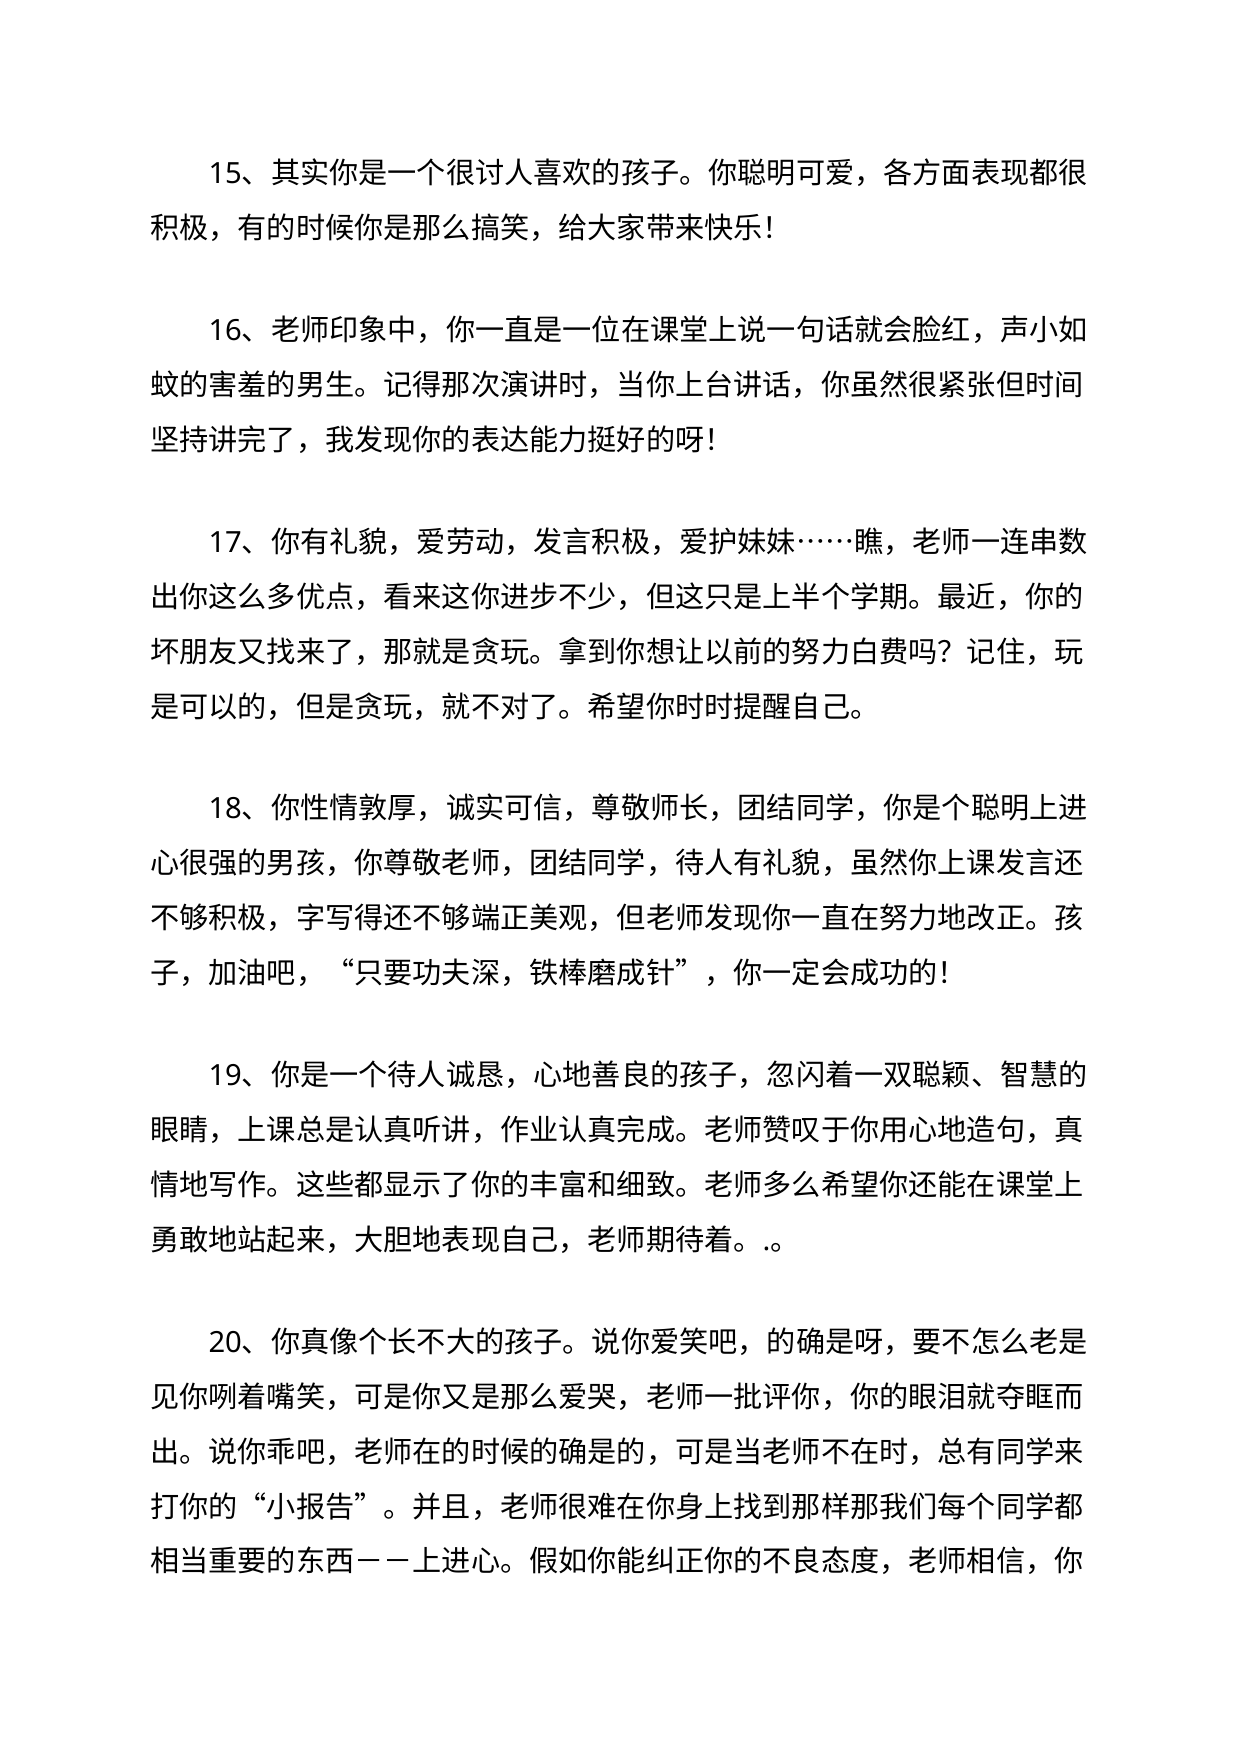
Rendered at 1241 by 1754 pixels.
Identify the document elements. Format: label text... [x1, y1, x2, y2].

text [150, 1318, 1090, 1580]
text 18、你性情敦厚，诚实可信，尊敬师长，团结同学，你是个聪明上进心很强的男孩，你尊敬老师，团结同学，待人有礼貌，虽然你上课发言还不够积极，字写得还不够端正美观，但老师发现你一直在努力地改正。孩子，加油吧，“只要功夫深，铁棒磨成针”，你一定会成功的！ [150, 785, 1090, 992]
text 16、老师印象中，你一直是一位在课堂上说一句话就会脸红，声小如蚊的害羞的男生。记得那次演讲时，当你上台讲话，你虽然很紧张但时间坚持讲完了，我发现你的表达能力挺好的呀！ [150, 307, 1090, 459]
text 17、你有礼貌，爱劳动，发言积极，爱护妹妹……瞧，老师一连串数出你这么多优点，看来这你进步不少，但这只是上半个学期。最近，你的坏朋友又找来了，那就是贪玩。拿到你想让以前的努力白费吗？记住，玩是可以的，但是贪玩，就不对了。希望你时时提醒自己。 [150, 518, 1090, 726]
text 19、你是一个待人诚恳，心地善良的孩子，忽闪着一双聪颖、智慧的眼睛，上课总是认真听讲，作业认真完成。老师赞叹于你用心地造句，真情地写作。这些都显示了你的丰富和细致。老师多么希望你还能在课堂上勇敢地站起来，大胆地表现自己，老师期待着。.。 [150, 1052, 1090, 1259]
text 15、其实你是一个很讨人喜欢的孩子。你聪明可爱，各方面表现都很积极，有的时候你是那么搞笑，给大家带来快乐！ [150, 150, 1090, 247]
